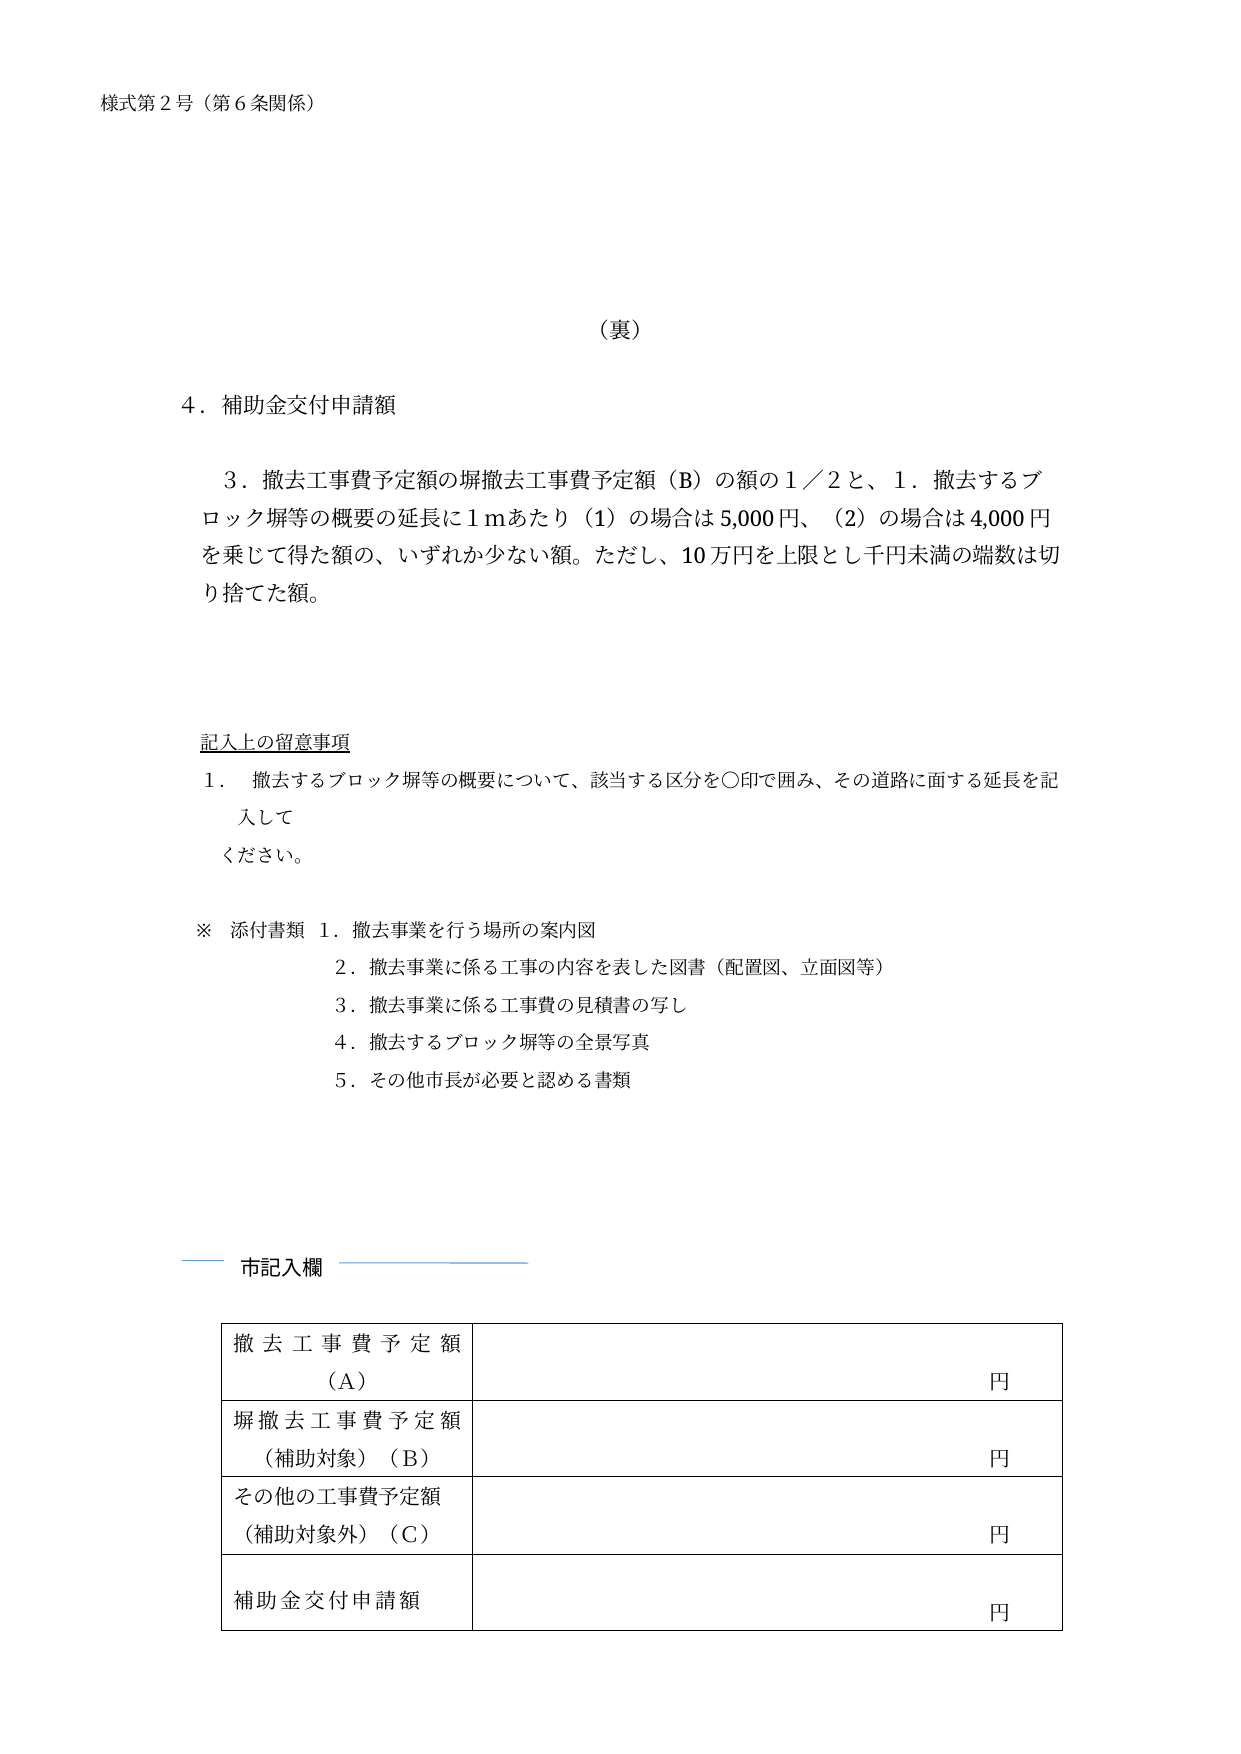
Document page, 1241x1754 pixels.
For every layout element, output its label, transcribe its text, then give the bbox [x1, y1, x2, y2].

text ３．撤去事業に係る工事費の見積書の写し [200, 985, 1063, 1023]
text ください。 [200, 835, 1063, 873]
table_header 撤去工事費予定額 （Ａ） [222, 1324, 472, 1400]
table_cell 塀撤去工事費予定額 （補助対象）（Ｂ） [222, 1401, 472, 1476]
table_cell その他の工事費予定額 （補助対象外）（Ｃ） [222, 1477, 472, 1554]
text ２．撤去事業に係る工事の内容を表した図書（配置図、立面図等） [200, 948, 1063, 985]
text ５．その他市長が必要と認める書類 [200, 1060, 1063, 1098]
table_cell 補助金交付申請額 [222, 1555, 472, 1630]
text 市記入欄 [177, 1248, 1063, 1285]
table_cell 円 [473, 1401, 1062, 1476]
table_cell 円 [473, 1477, 1062, 1554]
text （裏） [177, 310, 1063, 348]
text ※ 添付書類 １．撤去事業を行う場所の案内図 [177, 910, 1063, 948]
table_header 円 [473, 1324, 1062, 1400]
text ４．補助金交付申請額 [177, 385, 1063, 423]
text ４．撤去するブロック塀等の全景写真 [200, 1023, 1063, 1060]
list 撤去するブロック塀等の概要について、該当する区分を〇印で囲み、その道路に面する延長を記入して [200, 760, 1063, 835]
text ３．撤去工事費予定額の塀撤去工事費予定額（B）の額の１／２と、１．撤去するブロック塀等の概要の延長に１ｍあたり（1）の場合は5,000円、（2）の場合は4,000円を乗じて得た額の、いずれか少ない額。ただし、10万円を上限とし千円未満の端数は切り捨てた額。 [200, 460, 1063, 610]
text 記入上の留意事項 [200, 723, 1063, 760]
table_cell 円 [473, 1555, 1062, 1630]
